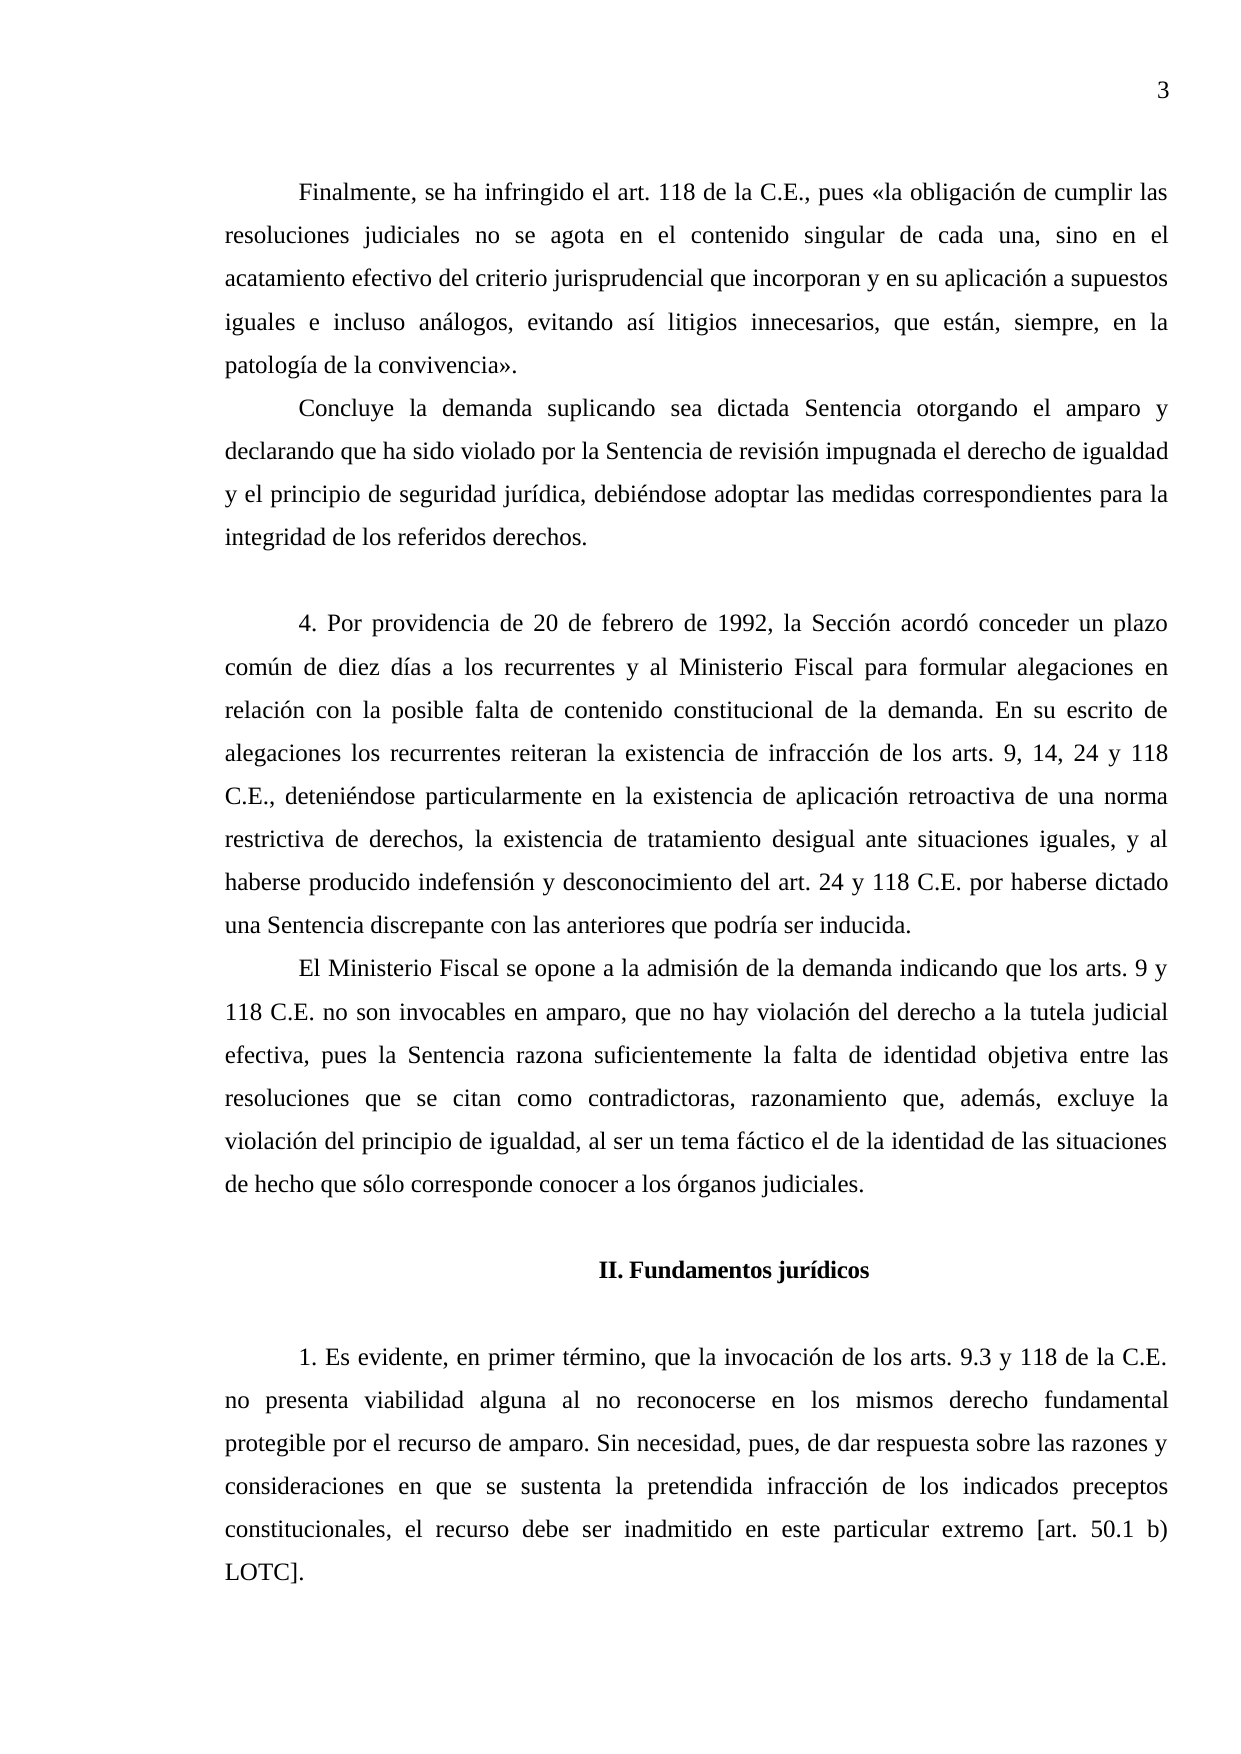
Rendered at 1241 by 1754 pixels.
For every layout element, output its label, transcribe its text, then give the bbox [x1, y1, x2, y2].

text Finalmente, se ha infringido el art. 118 de la C.E., pues «la obligación de cumplir las resoluciones judiciales no se agota en el contenido singular de cada una, sino en el acatamiento efectivo del criterio jurisprudencial que incorporan y en su aplicación a supuestos iguales e incluso análogos, evitando así litigios innecesarios, que están, siempre, en la patología de la convivencia». [224, 177, 1169, 378]
text Concluye la demanda suplicando sea dictada Sentencia otorgando el amparo y declarando que ha sido violado por la Sentencia de revisión impugnada el derecho de igualdad y el principio de seguridad jurídica, debiéndose adoptar las medidas correspondientes para la integridad de los referidos derechos. [224, 393, 1169, 551]
text El Ministerio Fiscal se opone a la admisión de la demanda indicando que los arts. 9 y 118 C.E. no son invocables en amparo, que no hay violación del derecho a la tutela judicial efectiva, pues la Sentencia razona suficientemente la falta de identidad objetiva entre las resoluciones que se citan como contradictoras, razonamiento que, además, excluye la violación del principio de igualdad, al ser un tema fáctico el de la identidad de las situaciones de hecho que sólo corresponde conocer a los órganos judiciales. [224, 953, 1169, 1198]
text 4. Por providencia de 20 de febrero de 1992, la Sección acordó conceder un plazo común de diez días a los recurrentes y al Ministerio Fiscal para formular alegaciones en relación con la posible falta de contenido constitucional de la demanda. En su escrito de alegaciones los recurrentes reiteran la existencia de infracción de los arts. 9, 14, 24 y 118 C.E., deteniéndose particularmente en la existencia de aplicación retroactiva de una norma restrictiva de derechos, la existencia de tratamiento desigual ante situaciones iguales, y al haberse producido indefensión y desconocimiento del art. 24 y 118 C.E. por haberse dictado una Sentencia discrepante con las anteriores que podría ser inducida. [224, 608, 1169, 939]
subtitle II. Fundamentos jurídicos [224, 1255, 1169, 1284]
text 1. Es evidente, en primer término, que la invocación de los arts. 9.3 y 118 de la C.E. no presenta viabilidad alguna al no reconocerse en los mismos derecho fundamental protegible por el recurso de amparo. Sin necesidad, pues, de dar respuesta sobre las razones y consideraciones en que se sustenta la pretendida infracción de los indicados preceptos constitucionales, el recurso debe ser inadmitido en este particular extremo [art. 50.1 b) LOTC]. [224, 1342, 1169, 1586]
